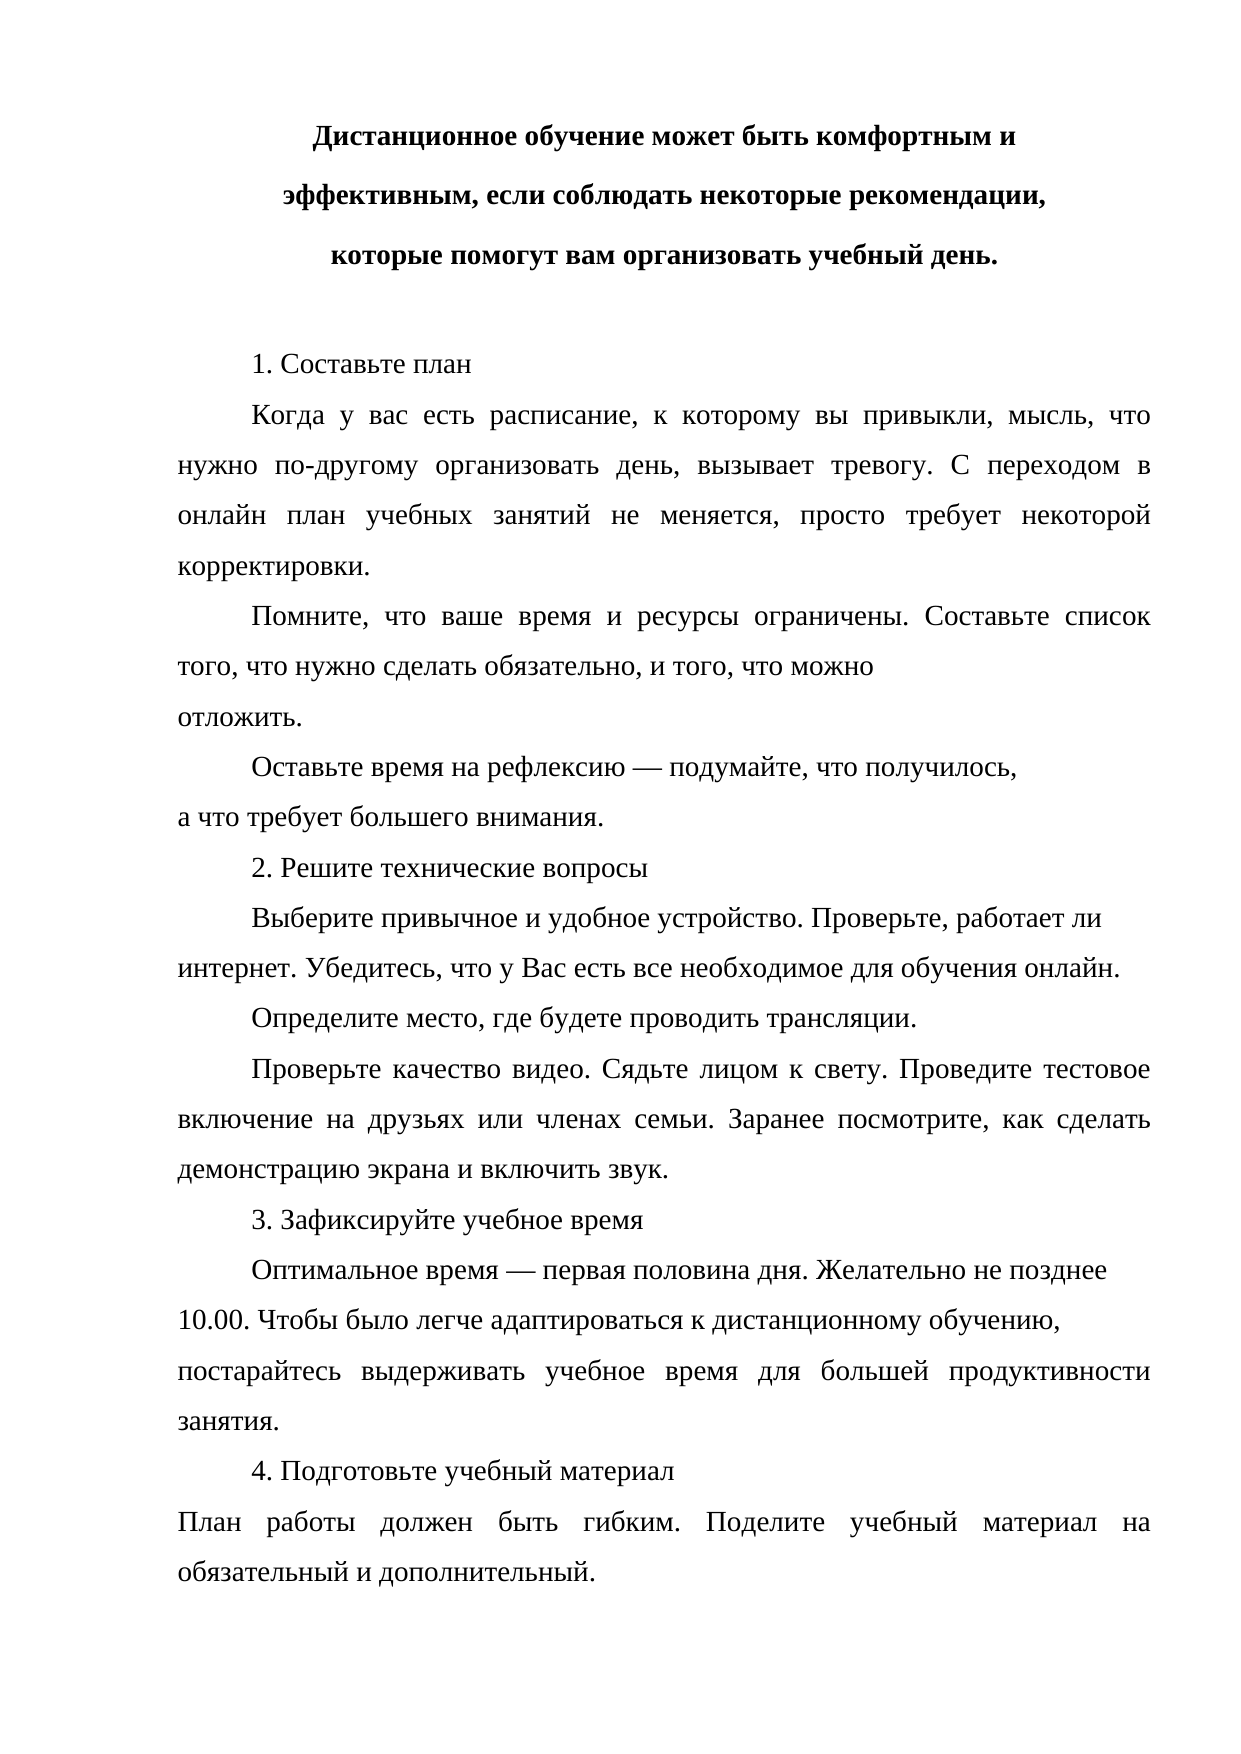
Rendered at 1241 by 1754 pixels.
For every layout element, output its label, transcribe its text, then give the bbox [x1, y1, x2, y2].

text 2. Решите технические вопросы [177, 850, 1152, 883]
text 10.00. Чтобы было легче адаптироваться к дистанционному обучению, [177, 1302, 1152, 1336]
text 1. Составьте план [177, 347, 1152, 380]
text эффективным, если соблюдать некоторые рекомендации, [177, 177, 1152, 211]
text Проверьте качество видео. Сядьте лицом к свету. Проведите тестовое включение на друзьях или членах семьи. Заранее посмотрите, как сделать демонстрацию экрана и включить звук. [177, 1051, 1152, 1185]
text План работы должен быть гибким. Поделите учебный материал на обязательный и дополнительный. [177, 1504, 1152, 1588]
text отложить. [177, 699, 1152, 732]
text которые помогут вам организовать учебный день. [177, 237, 1152, 270]
text Когда у вас есть расписание, к которому вы привыкли, мысль, что нужно по-другому организовать день, вызывает тревогу. С переходом в онлайн план учебных занятий не меняется, просто требует некоторой корректировки. [177, 397, 1152, 581]
text а что требует большего внимания. [177, 799, 1152, 833]
text Оставьте время на рефлексию — подумайте, что получилось, [177, 749, 1152, 783]
text 3. Зафиксируйте учебное время [177, 1202, 1152, 1235]
text Помните, что ваше время и ресурсы ограничены. Составьте список того, что нужно сделать обязательно, и того, что можно [177, 598, 1152, 682]
text интернет. Убедитесь, что у Вас есть все необходимое для обучения онлайн. [177, 950, 1152, 984]
text Выберите привычное и удобное устройство. Проверьте, работает ли [177, 900, 1152, 933]
text Дистанционное обучение может быть комфортным и [177, 118, 1152, 152]
text постарайтесь выдерживать учебное время для большей продуктивности занятия. [177, 1353, 1152, 1437]
text Оптимальное время — первая половина дня. Желательно не позднее [177, 1252, 1152, 1286]
text Определите место, где будете проводить трансляции. [177, 1001, 1152, 1034]
text 4. Подготовьте учебный материал [177, 1453, 1152, 1487]
